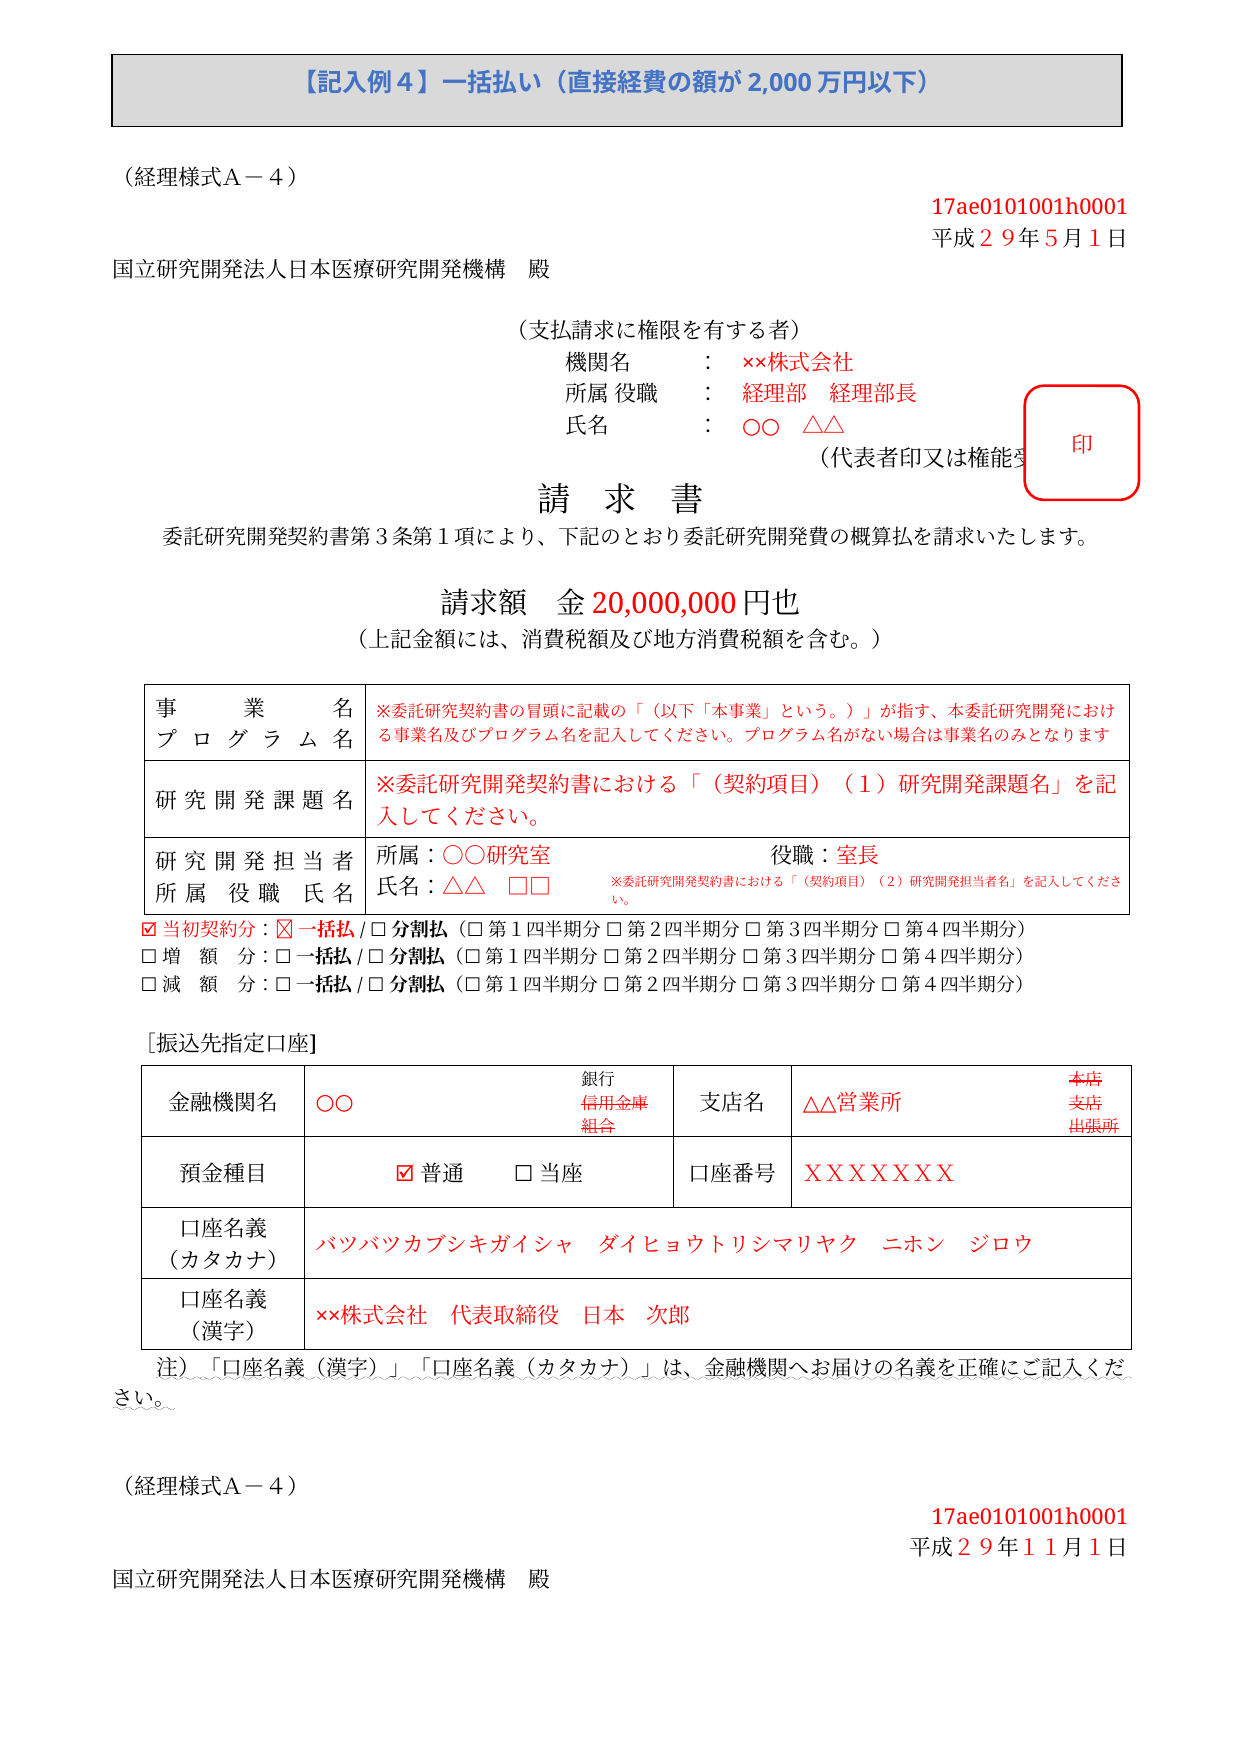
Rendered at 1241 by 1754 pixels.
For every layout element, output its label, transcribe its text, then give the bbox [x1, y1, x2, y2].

text 注）「口座名義（漢字）」「口座名義（カタカナ）」は、金融機関へお届けの名義を正確にご記入ください。 [112, 1350, 1128, 1411]
text 請求額 金20,000,000円也 [112, 580, 1128, 622]
text （経理様式Ａ－４） [112, 1469, 1128, 1501]
table_header ××株式会社 [731, 345, 1128, 377]
text （上記金額には、消費税額及び地方消費税額を含む。） [112, 622, 1128, 654]
table_cell 組合 [570, 1113, 673, 1136]
table_cell 口座番号 [674, 1137, 791, 1207]
text （経理様式Ａ－４） [112, 160, 1128, 191]
table_cell 口座名義 （漢字） [142, 1279, 304, 1349]
text 国立研究開発法人日本医療研究開発機構 殿 [112, 1562, 1128, 1593]
text 請 求 書 [112, 473, 1128, 521]
table_cell 所属 役職 [554, 377, 686, 408]
table_cell 研究開発担当者 所属 役職 氏名 [145, 838, 365, 914]
table_cell ： [686, 408, 731, 440]
table_header 金融機関名 [142, 1066, 304, 1136]
table_cell 出張所 [1057, 1113, 1131, 1136]
table_cell バツバツカブシキガイシャ ダイヒョウトリシマリヤク ニホン ジロウ [305, 1208, 1131, 1278]
table_cell 信用金庫 [570, 1089, 673, 1113]
table_cell 所属：○○研究室 役職：室長 氏名：△△ □□ [366, 838, 1129, 914]
table_cell ××株式会社 代表取締役 日本 次郎 [305, 1279, 1131, 1349]
text 委託研究開発契約書第３条第１項により、下記のとおり委託研究開発費の概算払を請求いたします。 [112, 521, 1128, 550]
table_cell 普通 当座 [305, 1137, 673, 1207]
table_cell 研究開発課題名 [145, 761, 365, 837]
table_header 本店 [1057, 1066, 1131, 1089]
table_cell ○○ △△ [731, 408, 1023, 440]
table_header ※委託研究契約書の冒頭に記載の「（以下「本事業」という。）」が指す、本委託研究開発における事業名及びプログラム名を記入してください。プログラム名がない場合は事業名のみとなります [366, 685, 1129, 760]
table_header ○○ [305, 1066, 570, 1136]
text ［振込先指定口座] [112, 1026, 1128, 1058]
text 17ae0101001h0001 [112, 191, 1128, 221]
table_cell 口座名義 （カタカナ） [142, 1208, 304, 1278]
table_cell 氏名 [554, 408, 686, 440]
table_header △△営業所 [792, 1066, 1057, 1136]
table_header 銀行 [570, 1066, 673, 1089]
text 平成２９年１１月１日 [112, 1531, 1128, 1562]
table_cell ： [686, 377, 731, 408]
table_cell ＸＸＸＸＸＸＸ [792, 1137, 1131, 1207]
text （代表者印又は権能受任者印） [112, 440, 1023, 473]
table_cell ※委託研究開発契約書における「（契約項目）（１）研究開発課題名」を記入してください。 [366, 761, 1129, 837]
table_header 支店名 [674, 1066, 791, 1136]
table_header 事業名 プログラム名 [145, 685, 365, 760]
text 減 額 分： 一括払 / 分割払（ 第１四半期分 第２四半期分 第３四半期分 第４四半期分） [112, 969, 1128, 996]
text 増 額 分： 一括払 / 分割払（ 第１四半期分 第２四半期分 第３四半期分 第４四半期分） [112, 942, 1128, 969]
table_header 機関名 [554, 345, 686, 377]
table_cell 経理部 経理部長 [731, 377, 1128, 408]
text 17ae0101001h0001 [112, 1501, 1128, 1531]
text （支払請求に権限を有する者） [112, 314, 1128, 345]
text 当初契約分： 一括払 / 分割払（ 第１四半期分 第２四半期分 第３四半期分 第４四半期分） [112, 915, 1128, 942]
text 平成２９年５月１日 [112, 221, 1128, 252]
text 国立研究開発法人日本医療研究開発機構 殿 [112, 252, 1128, 284]
table_header ： [686, 345, 731, 377]
table_cell 預金種目 [142, 1137, 304, 1207]
table_cell 支店 [1057, 1089, 1131, 1113]
